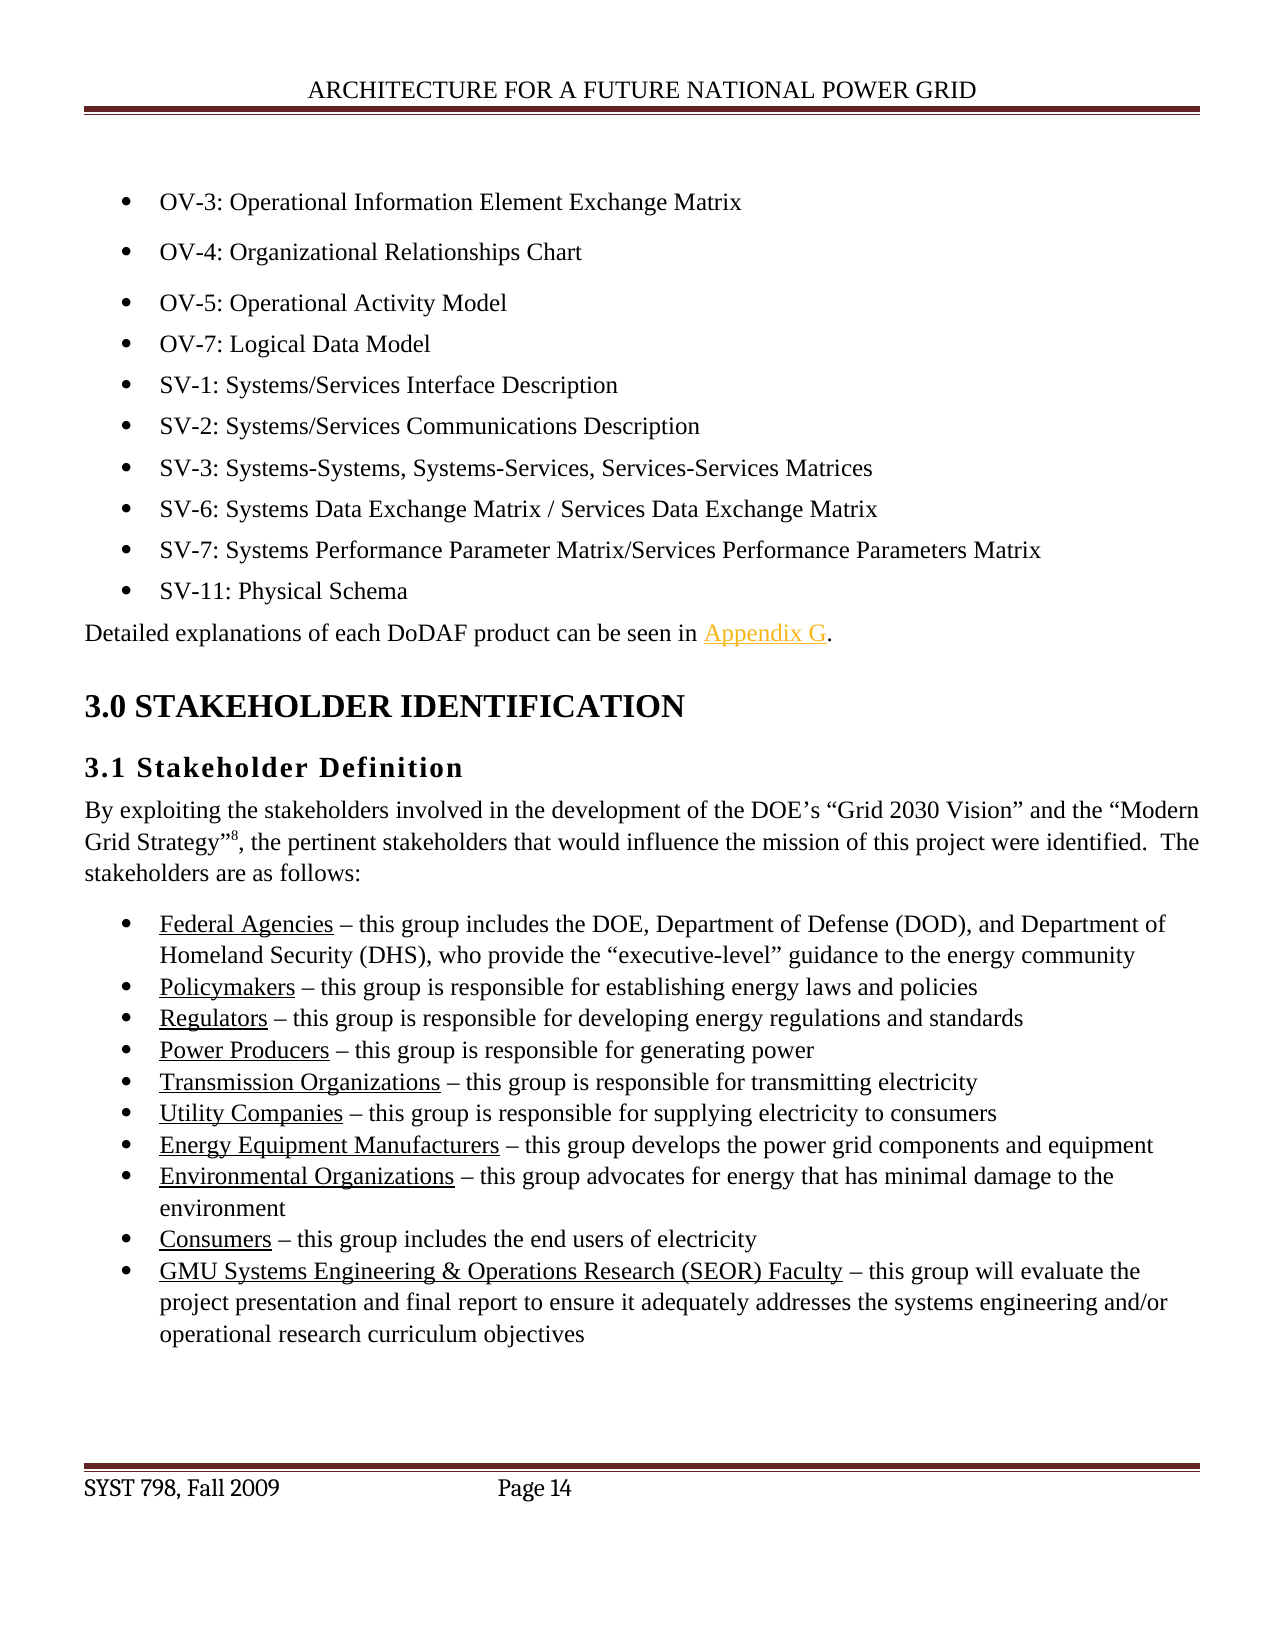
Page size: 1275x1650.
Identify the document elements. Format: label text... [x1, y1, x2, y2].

list OV-4: Organizational Relationships Chart [122, 237, 1200, 266]
list SV-1: Systems/Services Interface Description [122, 370, 1200, 399]
list Regulators – this group is responsible for developing energy regulations and standards [122, 1003, 1200, 1032]
text Detailed explanations of each DoDAF product can be seen in Appendix G. [84, 618, 1200, 646]
list OV-5: Operational Activity Model [122, 288, 1200, 316]
list SV-6: Systems Data Exchange Matrix / Services Data Exchange Matrix [122, 494, 1200, 523]
list OV-3: Operational Information Element Exchange Matrix [122, 187, 1200, 216]
list Energy Equipment Manufacturers – this group develops the power grid components and equipment [122, 1130, 1200, 1158]
list SV-11: Physical Schema [122, 576, 1200, 605]
list SV-2: Systems/Services Communications Description [122, 411, 1200, 440]
subtitle 3.1 Stakeholder Definition [84, 750, 1200, 784]
subtitle 3.0 stakeholder identification [84, 687, 1200, 725]
list GMU Systems Engineering & Operations Research (SEOR) Faculty – this group will evaluate the project presentation and final report to ensure it adequately addresses the systems engineering and/or operational research curriculum objectives [122, 1256, 1200, 1348]
list Power Producers – this group is responsible for generating power [122, 1035, 1200, 1064]
list SV-3: Systems-Systems, Systems-Services, Services-Services Matrices [122, 453, 1200, 481]
list Utility Companies – this group is responsible for supplying electricity to consumers [122, 1098, 1200, 1127]
list SV-7: Systems Performance Parameter Matrix/Services Performance Parameters Matrix [122, 535, 1200, 564]
list Consumers – this group includes the end users of electricity [122, 1224, 1200, 1253]
list Transmission Organizations – this group is responsible for transmitting electricity [122, 1067, 1200, 1095]
text By exploiting the stakeholders involved in the development of the DOE’s “Grid 2030 Vision” and the “Modern Grid Strategy”8, the pertinent stakeholders that would influence the mission of this project were identified. The stakeholders are as follows: [84, 795, 1200, 887]
list Environmental Organizations – this group advocates for energy that has minimal damage to the environment [122, 1161, 1200, 1222]
list Policymakers – this group is responsible for establishing energy laws and policies [122, 972, 1200, 1001]
list OV-7: Logical Data Model [122, 329, 1200, 358]
list Federal Agencies – this group includes the DOE, Department of Defense (DOD), and Department of Homeland Security (DHS), who provide the “executive-level” guidance to the energy community [122, 909, 1200, 969]
